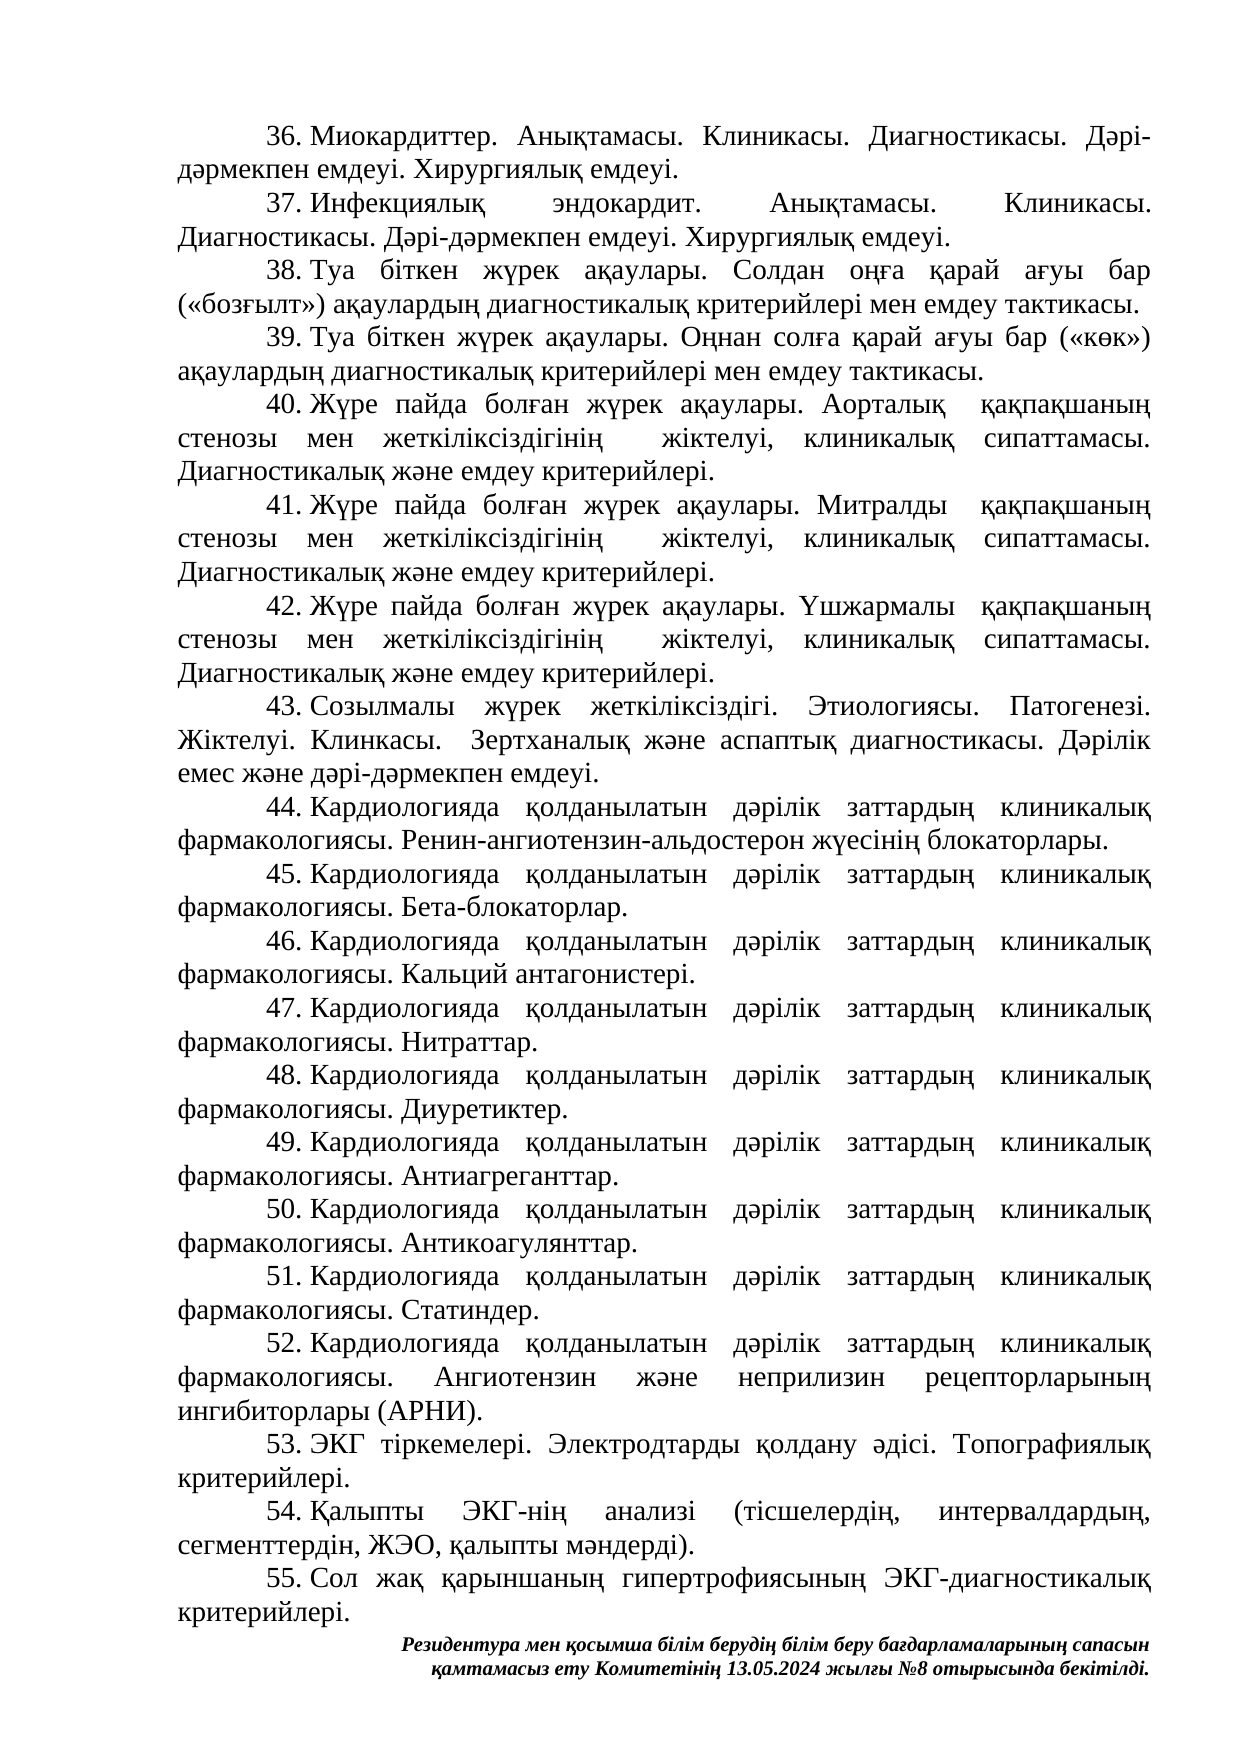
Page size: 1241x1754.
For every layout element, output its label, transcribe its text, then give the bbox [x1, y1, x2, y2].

list Кардиологияда қолданылатын дәрілік заттардың клиникалық фармакологиясы. Диуретиктер. [177, 1057, 1152, 1124]
list Кардиологияда қолданылатын дәрілік заттардың клиникалық фармакологиясы. Ренин-ангиотензин-альдостерон жүесінің блокаторлары. [177, 789, 1152, 856]
list Сол жақ қарыншаның гипертрофиясының ЭКГ-диагностикалық критерийлері. [177, 1560, 1152, 1627]
list Инфекциялық эндокардит. Анықтамасы. Клиникасы. Диагностикасы. Дәрі-дәрмекпен емдеуі. Хирургиялық емдеуі. [177, 185, 1152, 252]
list Кардиологияда қолданылатын дәрілік заттардың клиникалық фармакологиясы. Ангиотензин және неприлизин рецепторларының ингибиторлары (АРНИ). [177, 1326, 1152, 1426]
list Кардиологияда қолданылатын дәрілік заттардың клиникалық фармакологиясы. Антиагреганттар. [177, 1124, 1152, 1191]
list Кардиологияда қолданылатын дәрілік заттардың клиникалық фармакологиясы. Статиндер. [177, 1258, 1152, 1326]
list Миокардиттер. Анықтамасы. Клиникасы. Диагностикасы. Дәрі-дәрмекпен емдеуі. Хирургиялық емдеуі. [177, 118, 1152, 185]
list Туа біткен жүрек ақаулары. Оңнан солға қарай ағуы бар («көк») ақаулардың диагностикалық критерийлері мен емдеу тактикасы. [177, 319, 1152, 386]
list Жүре пайда болған жүрек ақаулары. Митралды қақпақшаның стенозы мен жеткіліксіздігінің жіктелуі, клиникалық сипаттамасы. Диагностикалық және емдеу критерийлері. [177, 487, 1152, 588]
list Кардиологияда қолданылатын дәрілік заттардың клиникалық фармакологиясы. Нитраттар. [177, 990, 1152, 1057]
list Кардиологияда қолданылатын дәрілік заттардың клиникалық фармакологиясы. Кальций антагонистері. [177, 923, 1152, 990]
list Кардиологияда қолданылатын дәрілік заттардың клиникалық фармакологиясы. Бета-блокаторлар. [177, 856, 1152, 923]
list Жүре пайда болған жүрек ақаулары. Аорталық қақпақшаның стенозы мен жеткіліксіздігінің жіктелуі, клиникалық сипаттамасы. Диагностикалық және емдеу критерийлері. [177, 386, 1152, 487]
list Жүре пайда болған жүрек ақаулары. Үшжармалы қақпақшаның стенозы мен жеткіліксіздігінің жіктелуі, клиникалық сипаттамасы. Диагностикалық және емдеу критерийлері. [177, 588, 1152, 688]
list Созылмалы жүрек жеткіліксіздігі. Этиологиясы. Патогенезі. Жіктелуі. Клинкасы. Зертханалық және аспаптық диагностикасы. Дәрілік емес және дәрі-дәрмекпен емдеуі. [177, 688, 1152, 789]
list Қалыпты ЭКГ-нің анализі (тісшелердің, интервалдардың, сегменттердін, ЖЭО, қалыпты мәндерді). [177, 1493, 1152, 1560]
list Туа біткен жүрек ақаулары. Солдан оңға қарай ағуы бар («бозғылт») ақаулардың диагностикалық критерийлері мен емдеу тактикасы. [177, 252, 1152, 319]
list Кардиологияда қолданылатын дәрілік заттардың клиникалық фармакологиясы. Антикоагулянттар. [177, 1191, 1152, 1258]
list ЭКГ тіркемелері. Электродтарды қолдану әдісі. Топографиялық критерийлері. [177, 1426, 1152, 1493]
